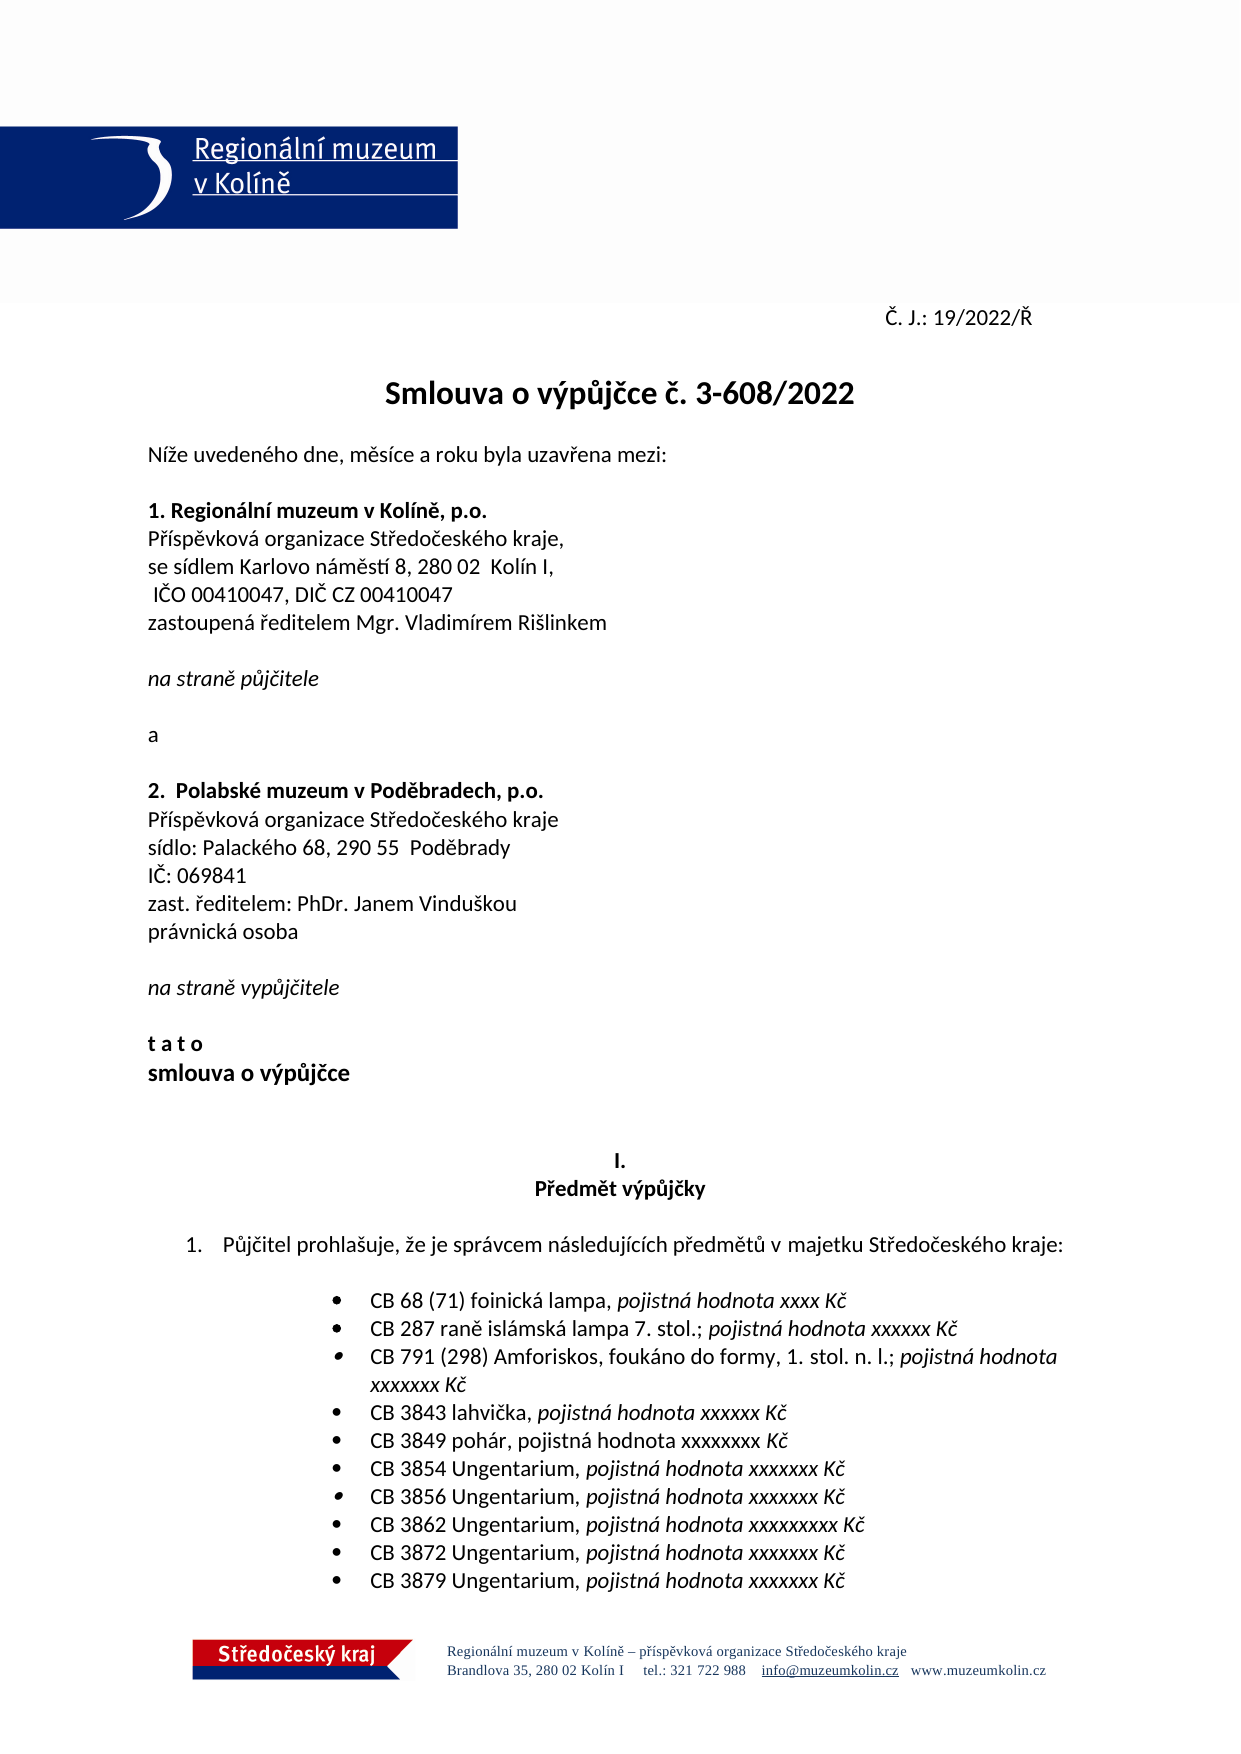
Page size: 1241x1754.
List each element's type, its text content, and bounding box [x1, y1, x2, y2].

text 2. Polabské muzeum v Poděbradech, p.o. [148, 777, 1093, 805]
text xxxxxxx Kč [370, 1370, 1093, 1398]
list Půjčitel prohlašuje, že je správcem následujících předmětů v majetku Středočeského kraje: [185, 1230, 1093, 1258]
text IČO 00410047, DIČ CZ 00410047 [148, 581, 1093, 608]
list CB 68 (71) foinická lampa, pojistná hodnota xxxx Kč [333, 1286, 1093, 1314]
text Smlouva o výpůjčce č. 3-608/2022 [148, 372, 1093, 412]
text na straně půjčitele [148, 664, 1093, 693]
picture [192, 1638, 416, 1681]
text IČ: 069841 [148, 861, 1093, 889]
text t a t o [148, 1029, 1093, 1057]
text sídlo: Palackého 68, 290 55 Poděbrady [148, 833, 1093, 861]
text zastoupená ředitelem Mgr. Vladimírem Rišlinkem [148, 608, 1093, 637]
text zast. ředitelem: PhDr. Janem Vinduškou [148, 889, 1093, 917]
text se sídlem Karlovo náměstí 8, 280 02 Kolín I, [148, 552, 1093, 581]
text Příspěvková organizace Středočeského kraje [148, 805, 1093, 833]
list CB 3879 Ungentarium, pojistná hodnota xxxxxxx Kč [333, 1566, 1093, 1594]
text I. [148, 1146, 1093, 1174]
text právnická osoba [148, 917, 1093, 945]
text a [148, 721, 1093, 749]
picture [0, 0, 1240, 303]
text Č. J.: 19/2022/Ř [811, 303, 1093, 331]
text Předmět výpůjčky [148, 1174, 1093, 1202]
text smlouva o výpůjčce [148, 1057, 1093, 1087]
list CB 3849 pohár, pojistná hodnota xxxxxxxx Kč [333, 1426, 1093, 1454]
list CB 3872 Ungentarium, pojistná hodnota xxxxxxx Kč [333, 1538, 1093, 1566]
text na straně vypůjčitele [148, 973, 1093, 1001]
list CB 3854 Ungentarium, pojistná hodnota xxxxxxx Kč [333, 1454, 1093, 1482]
text Níže uvedeného dne, měsíce a roku byla uzavřena mezi: [148, 440, 1093, 468]
list CB 3856 Ungentarium, pojistná hodnota xxxxxxx Kč [333, 1482, 1093, 1510]
list CB 3843 lahvička, pojistná hodnota xxxxxx Kč [333, 1398, 1093, 1426]
list CB 3862 Ungentarium, pojistná hodnota xxxxxxxxx Kč [333, 1510, 1093, 1538]
list CB 791 (298) Amforiskos, foukáno do formy, 1. stol. n. l.; pojistná hodnota [333, 1342, 1093, 1370]
text Příspěvková organizace Středočeského kraje, [148, 524, 1093, 552]
list CB 287 raně islámská lampa 7. stol.; pojistná hodnota xxxxxx Kč [333, 1314, 1093, 1342]
text 1. Regionální muzeum v Kolíně, p.o. [148, 496, 1093, 524]
